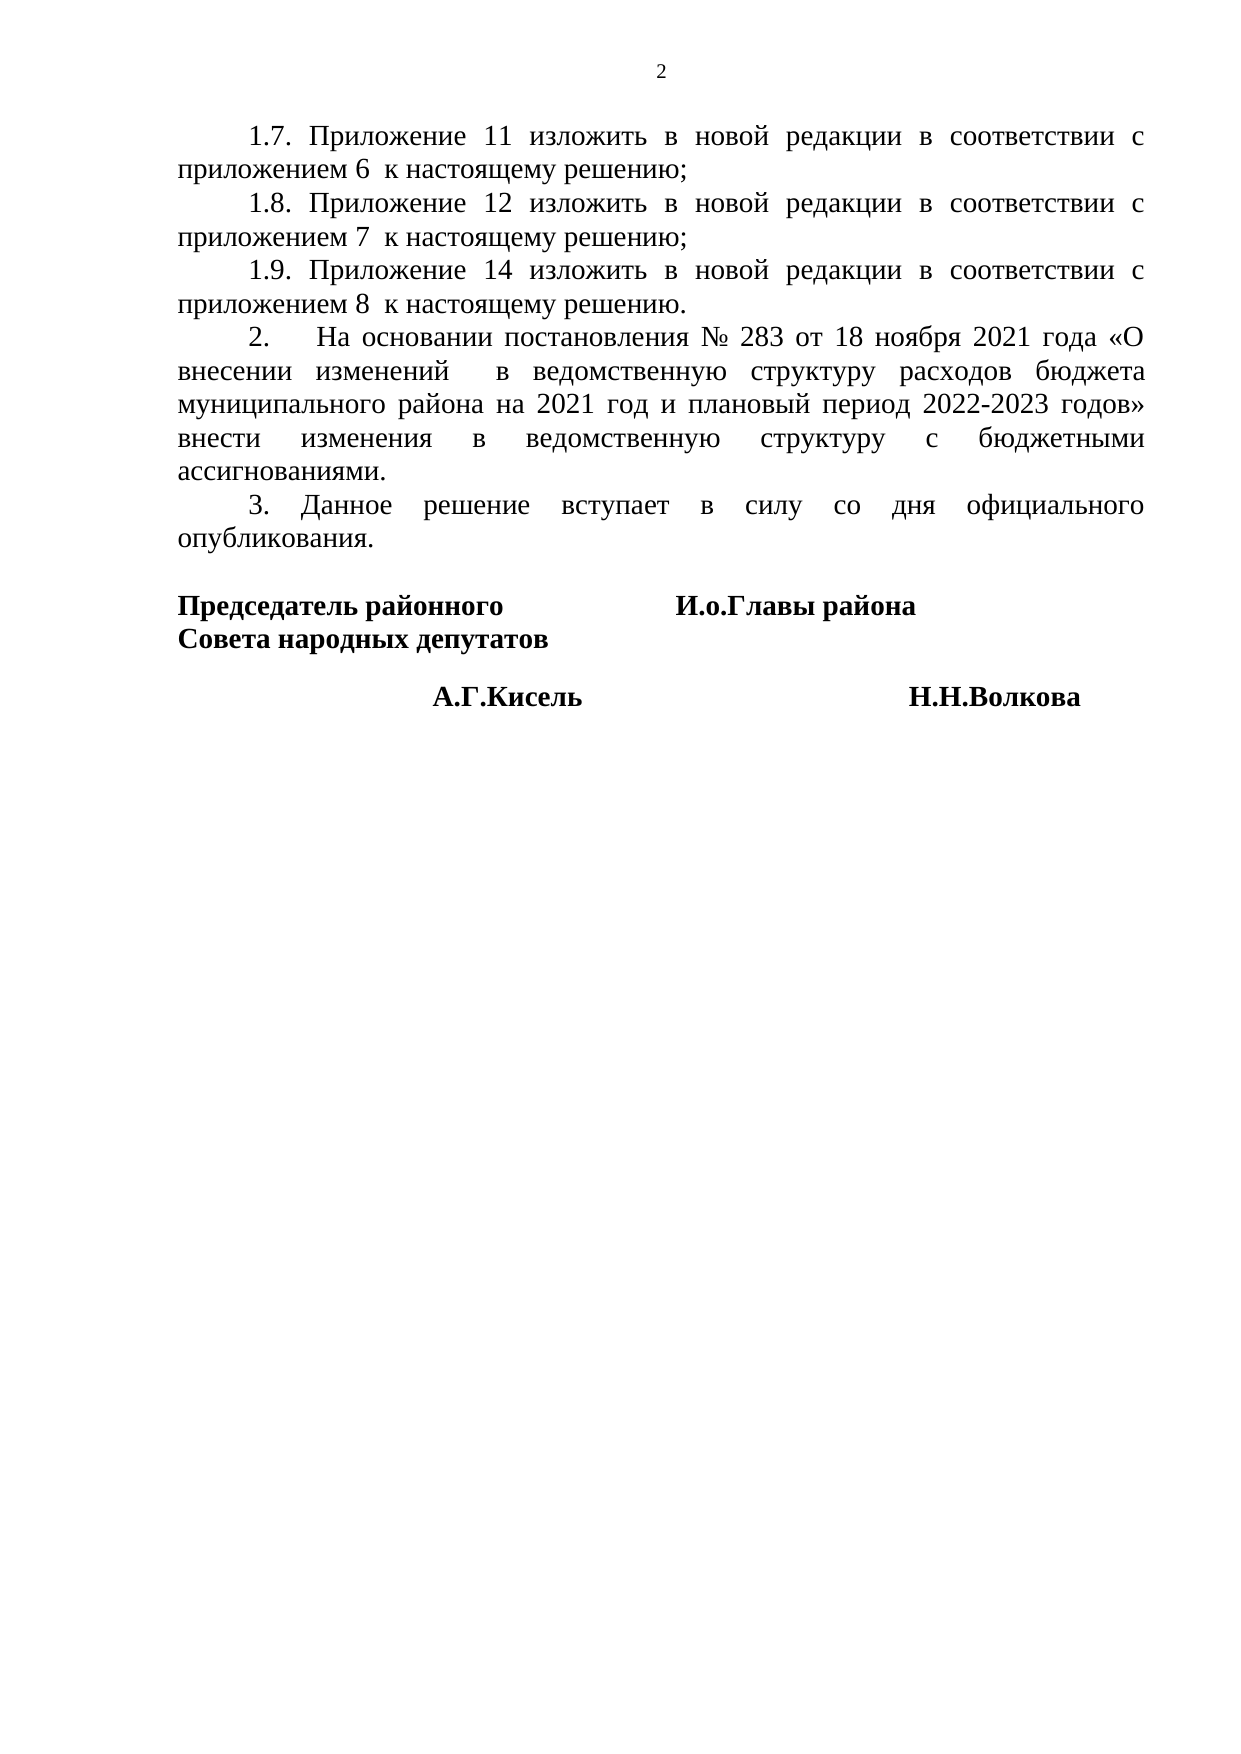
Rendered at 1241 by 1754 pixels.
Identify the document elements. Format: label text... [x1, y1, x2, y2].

text 2. На основании постановления № 283 от 18 ноября 2021 года «О внесении изменений в ведомственную структуру расходов бюджета муниципального района на 2021 год и плановый период 2022-2023 годов» внести изменения в ведомственную структуру с бюджетными ассигнованиями. [177, 319, 1146, 487]
table_header Председатель районного Совета народных депутатов А.Г.Кисель [166, 588, 635, 712]
text 3. Данное решение вступает в силу со дня официального опубликования. [177, 487, 1146, 554]
text 1.8. Приложение 12 изложить в новой редакции в соответствии с приложением 7 к настоящему решению; [177, 185, 1146, 252]
text 1.7. Приложение 11 изложить в новой редакции в соответствии с приложением 6 к настоящему решению; [177, 118, 1146, 185]
text 1.9. Приложение 14 изложить в новой редакции в соответствии с приложением 8 к настоящему решению. [177, 252, 1146, 319]
table_header И.о.Главы района Н.Н.Волкова [635, 588, 1152, 712]
